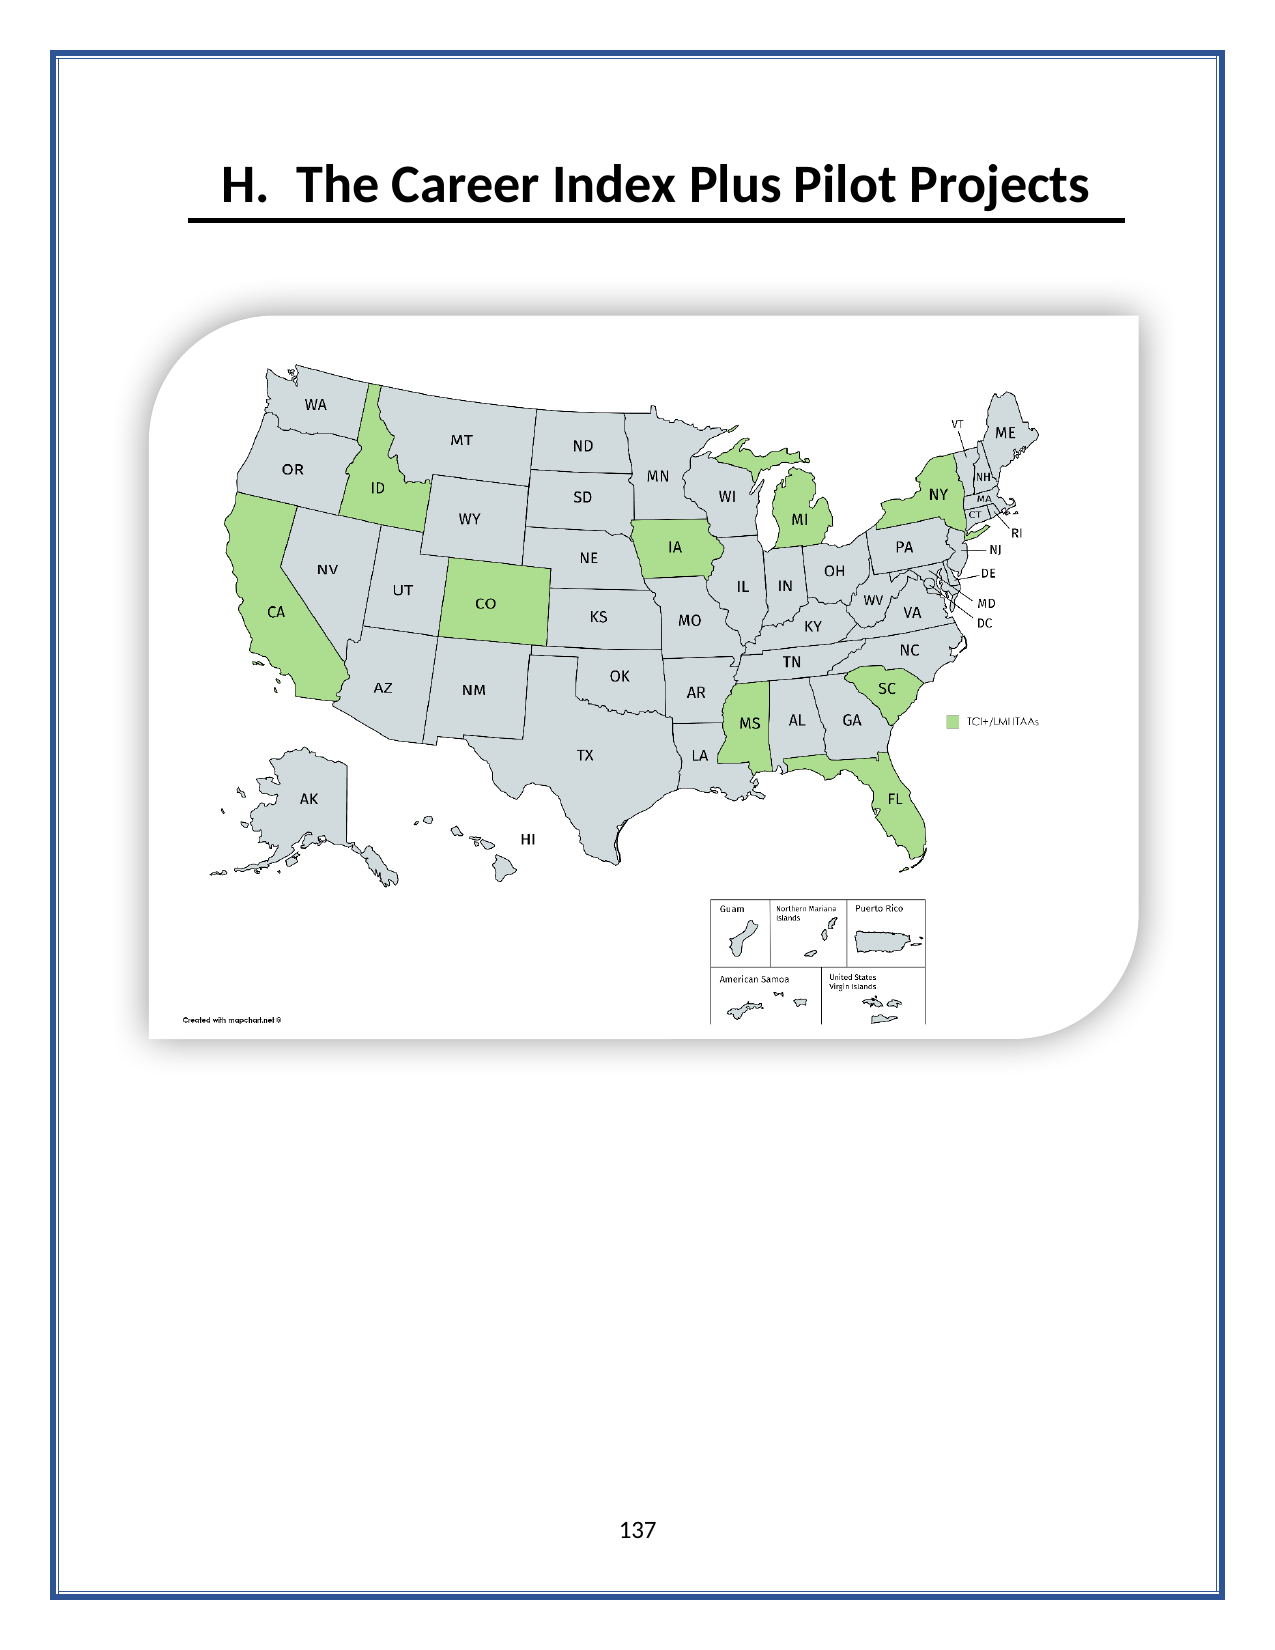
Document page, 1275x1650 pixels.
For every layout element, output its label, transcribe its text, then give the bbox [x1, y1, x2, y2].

subtitle The Career Index Plus Pilot Projects [187, 150, 1125, 223]
picture [164, 331, 1124, 1024]
